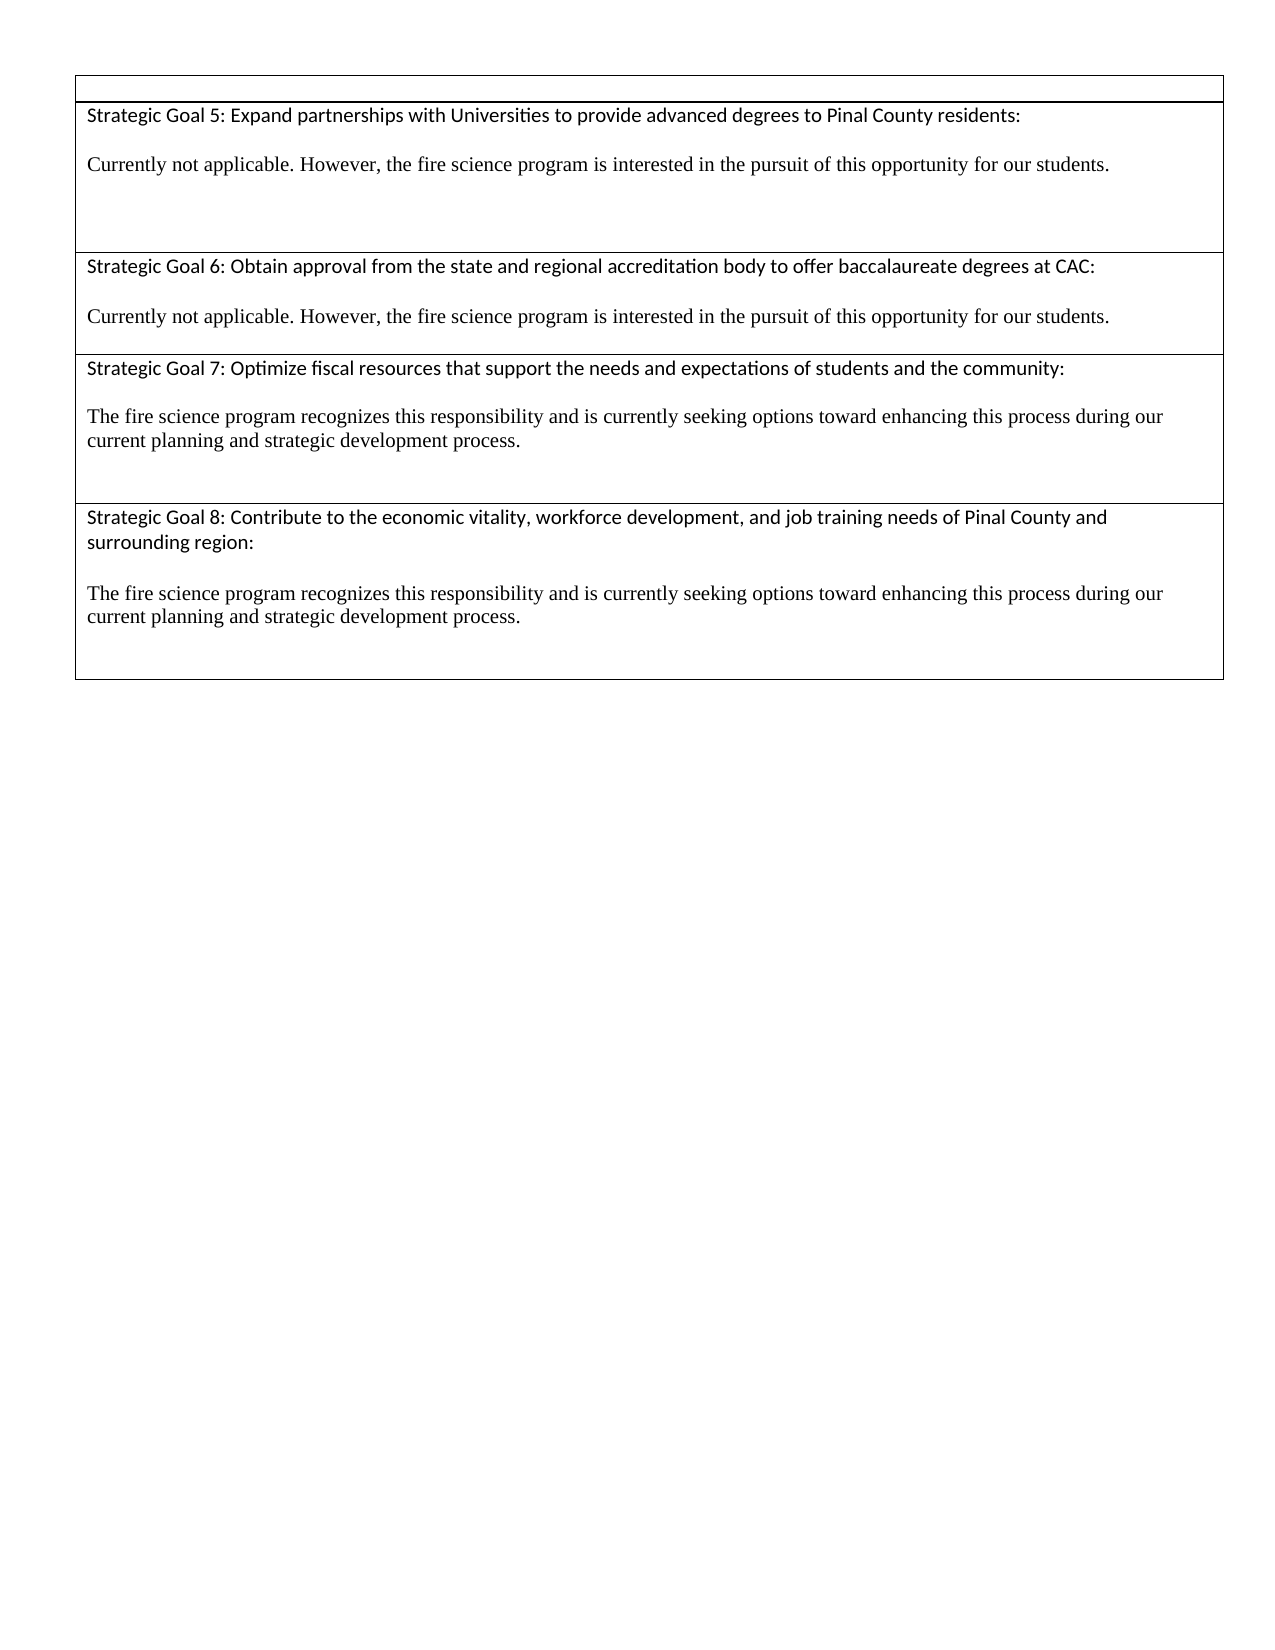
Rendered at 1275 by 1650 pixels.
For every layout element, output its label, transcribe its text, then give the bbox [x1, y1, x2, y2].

table_cell Strategic Goal 5: Expand partnerships with Universities to provide advanced degrees to Pinal County residents: Currently not applicable. However, the fire science program is interested in the pursuit of this opportunity for our students. [76, 103, 1223, 252]
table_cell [76, 76, 1223, 101]
table_cell Strategic Goal 8: Contribute to the economic vitality, workforce development, and job training needs of Pinal County and surrounding region: The fire science program recognizes this responsibility and is currently seeking options toward enhancing this process during our current planning and strategic development process. [76, 504, 1223, 679]
table_cell Strategic Goal 7: Optimize fiscal resources that support the needs and expectations of students and the community: The fire science program recognizes this responsibility and is currently seeking options toward enhancing this process during our current planning and strategic development process. [76, 355, 1223, 503]
table_cell Strategic Goal 6: Obtain approval from the state and regional accreditation body to offer baccalaureate degrees at CAC: Currently not applicable. However, the fire science program is interested in the pursuit of this opportunity for our students. [76, 253, 1223, 354]
